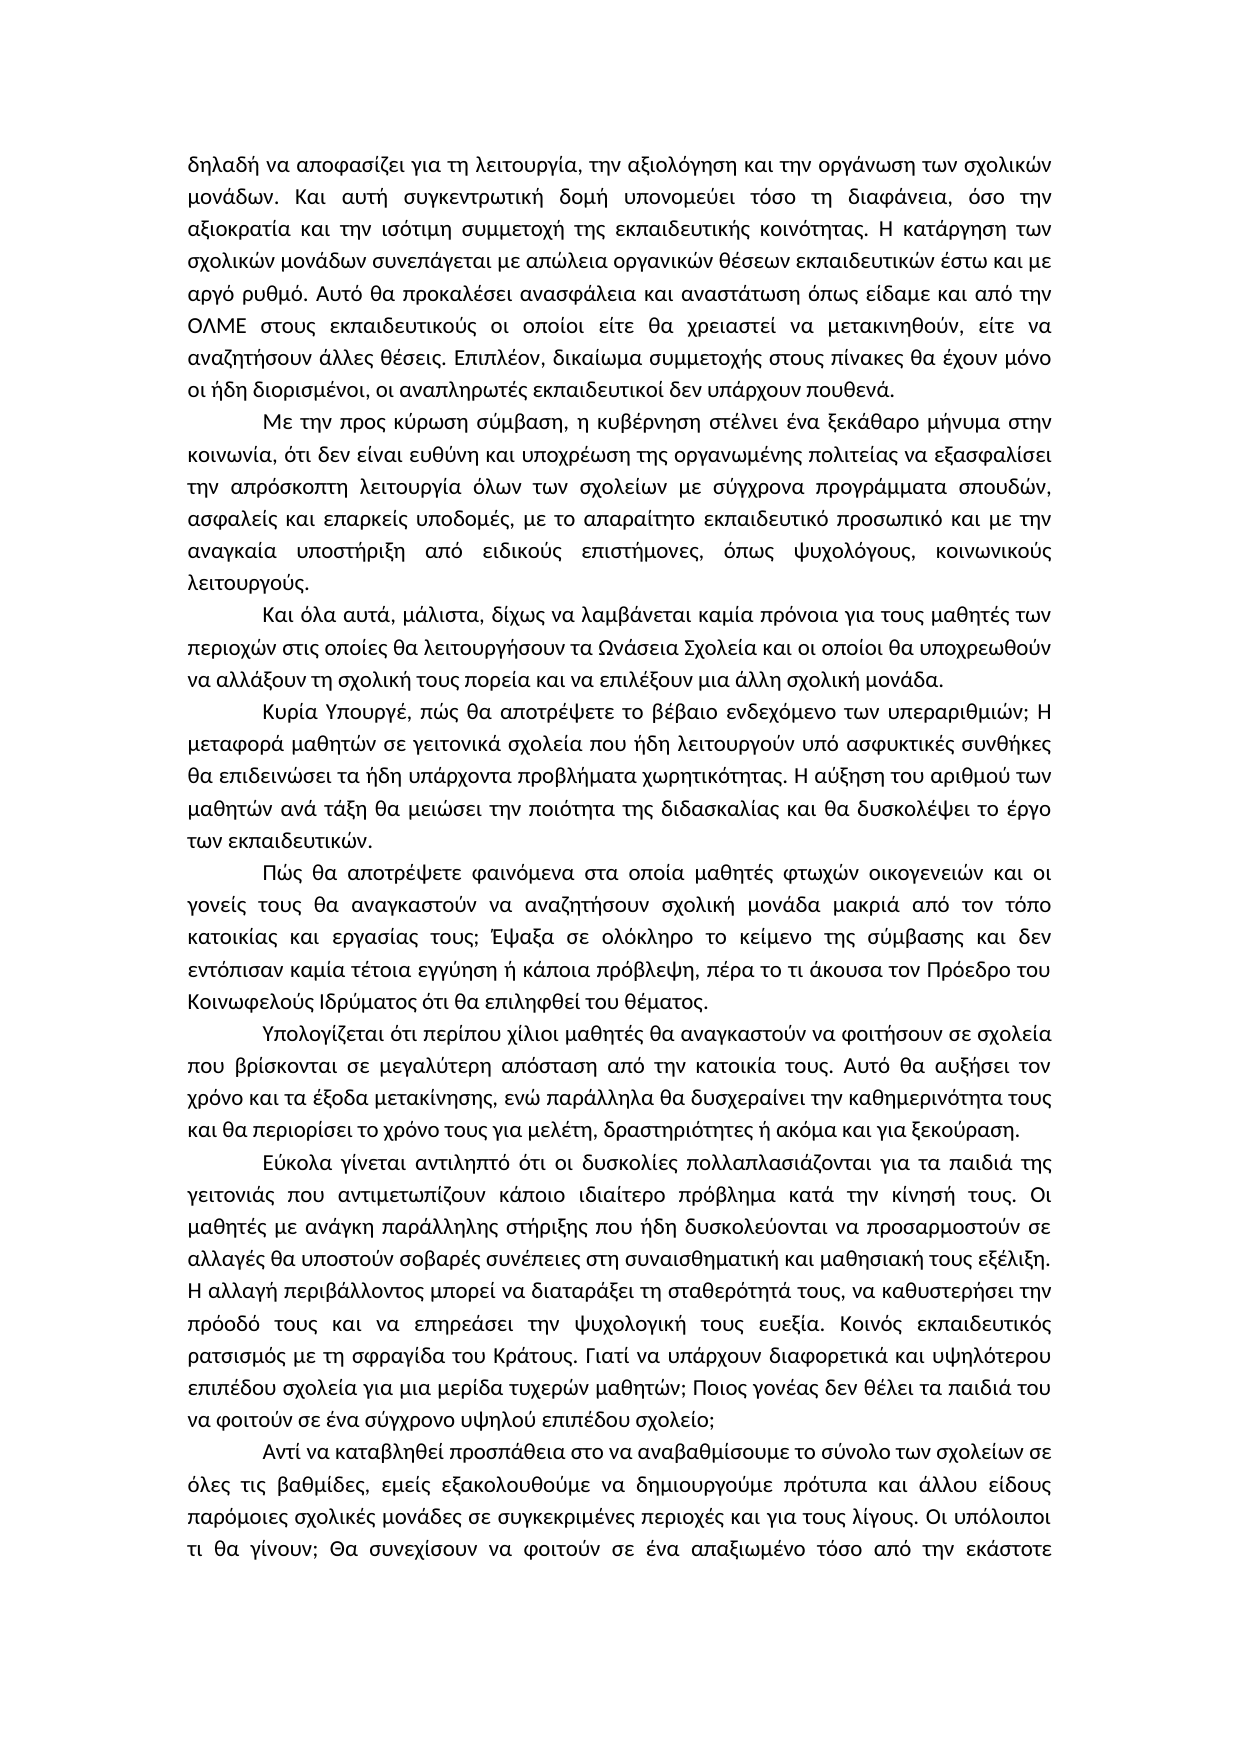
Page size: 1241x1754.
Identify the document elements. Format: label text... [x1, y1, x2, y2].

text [187, 150, 1053, 403]
text Κυρία Υπουργέ, πώς θα αποτρέψετε το βέβαιο ενδεχόμενο των υπεραριθμιών; Η μεταφορά μαθητών σε γειτονικά σχολεία που ήδη λειτουργούν υπό ασφυκτικές συνθήκες θα επιδεινώσει τα ήδη υπάρχοντα προβλήματα χωρητικότητας. Η αύξηση του αριθμού των μαθητών ανά τάξη θα μειώσει την ποιότητα της διδασκαλίας και θα δυσκολέψει το έργο των εκπαιδευτικών. [187, 697, 1053, 854]
text Και όλα αυτά, μάλιστα, δίχως να λαμβάνεται καμία πρόνοια για τους μαθητές των περιοχών στις οποίες θα λειτουργήσουν τα Ωνάσεια Σχολεία και οι οποίοι θα υποχρεωθούν να αλλάξουν τη σχολική τους πορεία και να επιλέξουν μια άλλη σχολική μονάδα. [187, 601, 1053, 693]
text Εύκολα γίνεται αντιληπτό ότι οι δυσκολίες πολλαπλασιάζονται για τα παιδιά της γειτονιάς που αντιμετωπίζουν κάποιο ιδιαίτερο πρόβλημα κατά την κίνησή τους. Οι μαθητές με ανάγκη παράλληλης στήριξης που ήδη δυσκολεύονται να προσαρμοστούν σε αλλαγές θα υποστούν σοβαρές συνέπειες στη συναισθηματική και μαθησιακή τους εξέλιξη. Η αλλαγή περιβάλλοντος μπορεί να διαταράξει τη σταθερότητά τους, να καθυστερήσει την πρόοδό τους και να επηρεάσει την ψυχολογική τους ευεξία. Κοινός εκπαιδευτικός ρατσισμός με τη σφραγίδα του Κράτους. Γιατί να υπάρχουν διαφορετικά και υψηλότερου επιπέδου σχολεία για μια μερίδα τυχερών μαθητών; Ποιος γονέας δεν θέλει τα παιδιά του να φοιτούν σε ένα σύγχρονο υψηλού επιπέδου σχολείο; [187, 1148, 1053, 1433]
text Πώς θα αποτρέψετε φαινόμενα στα οποία μαθητές φτωχών οικογενειών και οι γονείς τους θα αναγκαστούν να αναζητήσουν σχολική μονάδα μακριά από τον τόπο κατοικίας και εργασίας τους; Έψαξα σε ολόκληρο το κείμενο της σύμβασης και δεν εντόπισαν καμία τέτοια εγγύηση ή κάποια πρόβλεψη, πέρα το τι άκουσα τον Πρόεδρο του Κοινωφελούς Ιδρύματος ότι θα επιληφθεί του θέματος. [187, 858, 1053, 1015]
text Υπολογίζεται ότι περίπου χίλιοι μαθητές θα αναγκαστούν να φοιτήσουν σε σχολεία που βρίσκονται σε μεγαλύτερη απόσταση από την κατοικία τους. Αυτό θα αυξήσει τον χρόνο και τα έξοδα μετακίνησης, ενώ παράλληλα θα δυσχεραίνει την καθημερινότητα τους και θα περιορίσει το χρόνο τους για μελέτη, δραστηριότητες ή ακόμα και για ξεκούραση. [187, 1019, 1053, 1144]
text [187, 1437, 1053, 1562]
text Με την προς κύρωση σύμβαση, η κυβέρνηση στέλνει ένα ξεκάθαρο μήνυμα στην κοινωνία, ότι δεν είναι ευθύνη και υποχρέωση της οργανωμένης πολιτείας να εξασφαλίσει την απρόσκοπτη λειτουργία όλων των σχολείων με σύγχρονα προγράμματα σπουδών, ασφαλείς και επαρκείς υποδομές, με το απαραίτητο εκπαιδευτικό προσωπικό και με την αναγκαία υποστήριξη από ειδικούς επιστήμονες, όπως ψυχολόγους, κοινωνικούς λειτουργούς. [187, 407, 1053, 596]
